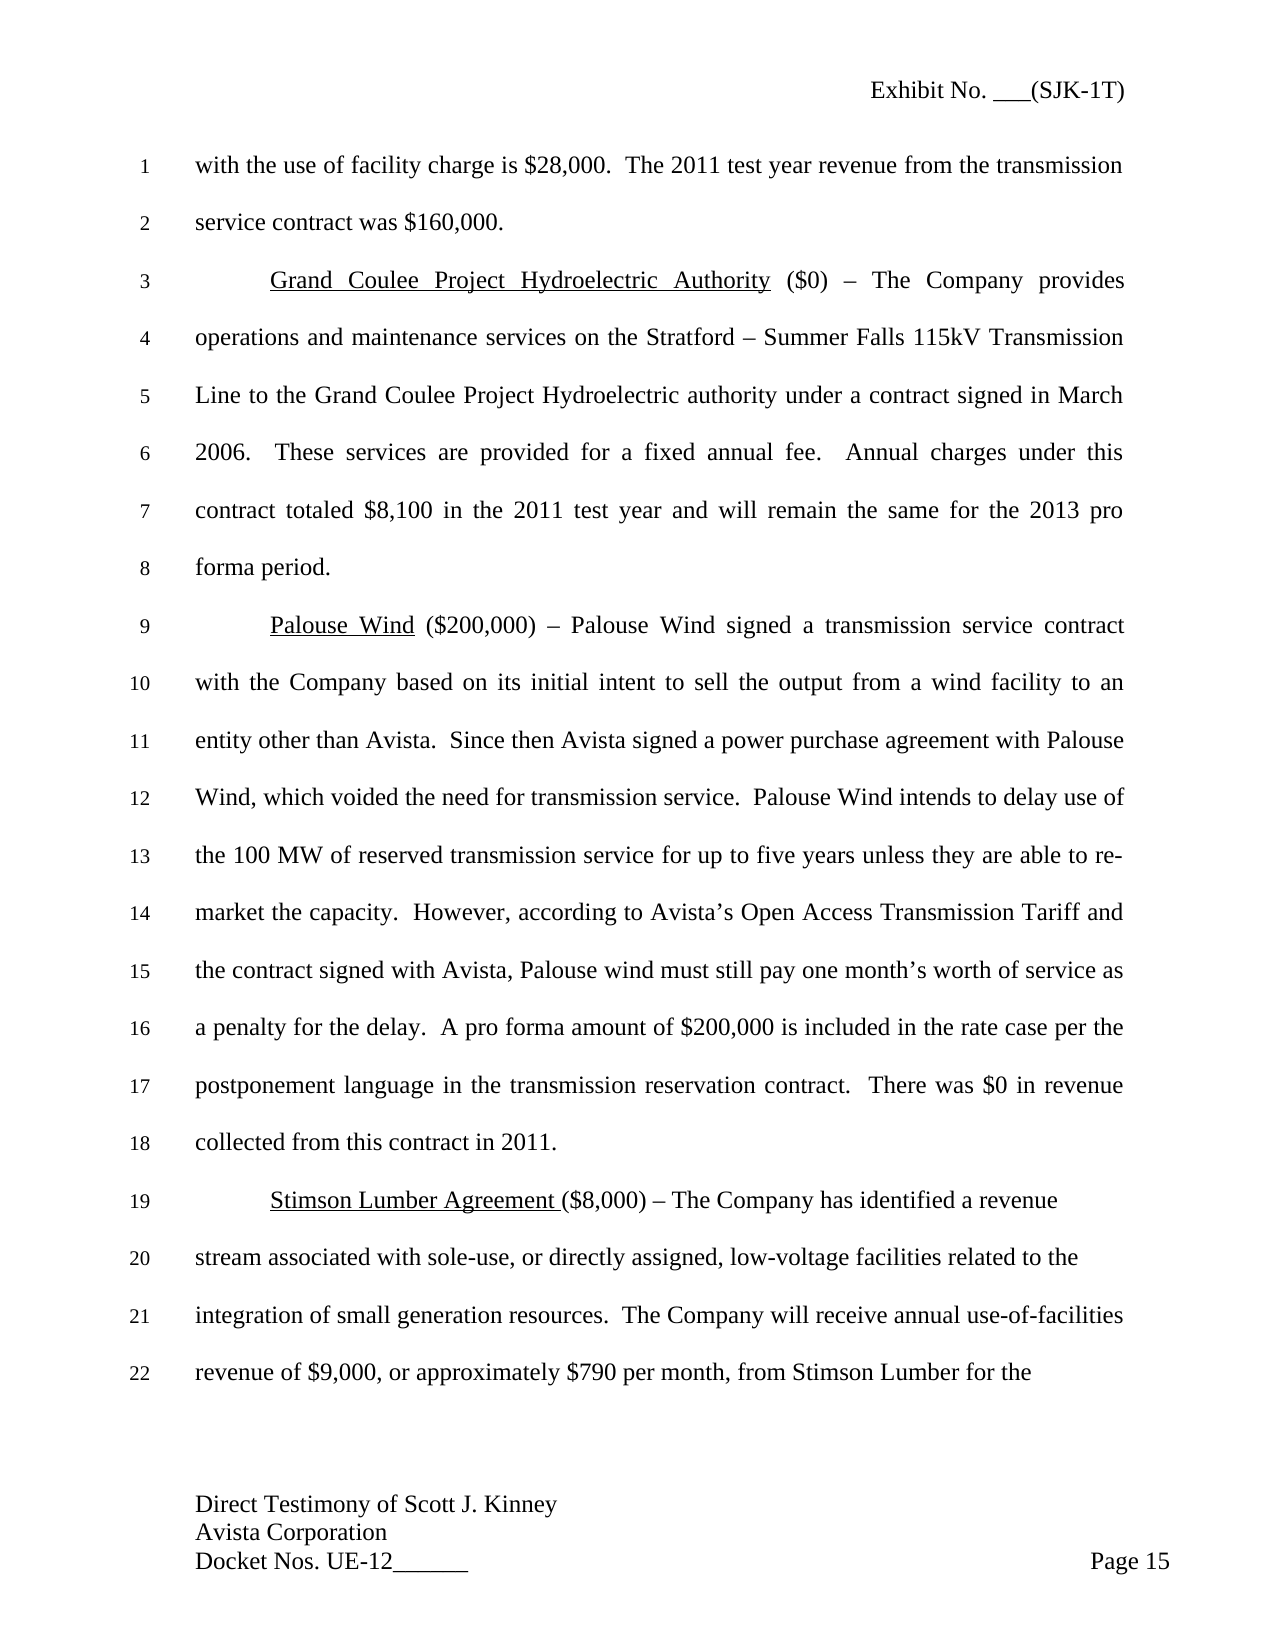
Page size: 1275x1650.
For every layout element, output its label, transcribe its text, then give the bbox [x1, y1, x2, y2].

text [195, 1185, 1125, 1386]
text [195, 150, 1125, 236]
text Grand Coulee Project Hydroelectric Authority ($0) – The Company provides operations and maintenance services on the Stratford – Summer Falls 115kV Transmission Line to the Grand Coulee Project Hydroelectric authority under a contract signed in March 2006. These services are provided for a fixed annual fee. Annual charges under this contract totaled $8,100 in the 2011 test year and will remain the same for the 2013 pro forma period. [195, 265, 1125, 581]
text Palouse Wind ($200,000) – Palouse Wind signed a transmission service contract with the Company based on its initial intent to sell the output from a wind facility to an entity other than Avista. Since then Avista signed a power purchase agreement with Palouse Wind, which voided the need for transmission service. Palouse Wind intends to delay use of the 100 MW of reserved transmission service for up to five years unless they are able to re-market the capacity. However, according to Avista’s Open Access Transmission Tariff and the contract signed with Avista, Palouse wind must still pay one month’s worth of service as a penalty for the delay. A pro forma amount of $200,000 is included in the rate case per the postponement language in the transmission reservation contract. There was $0 in revenue collected from this contract in 2011. [195, 610, 1125, 1156]
